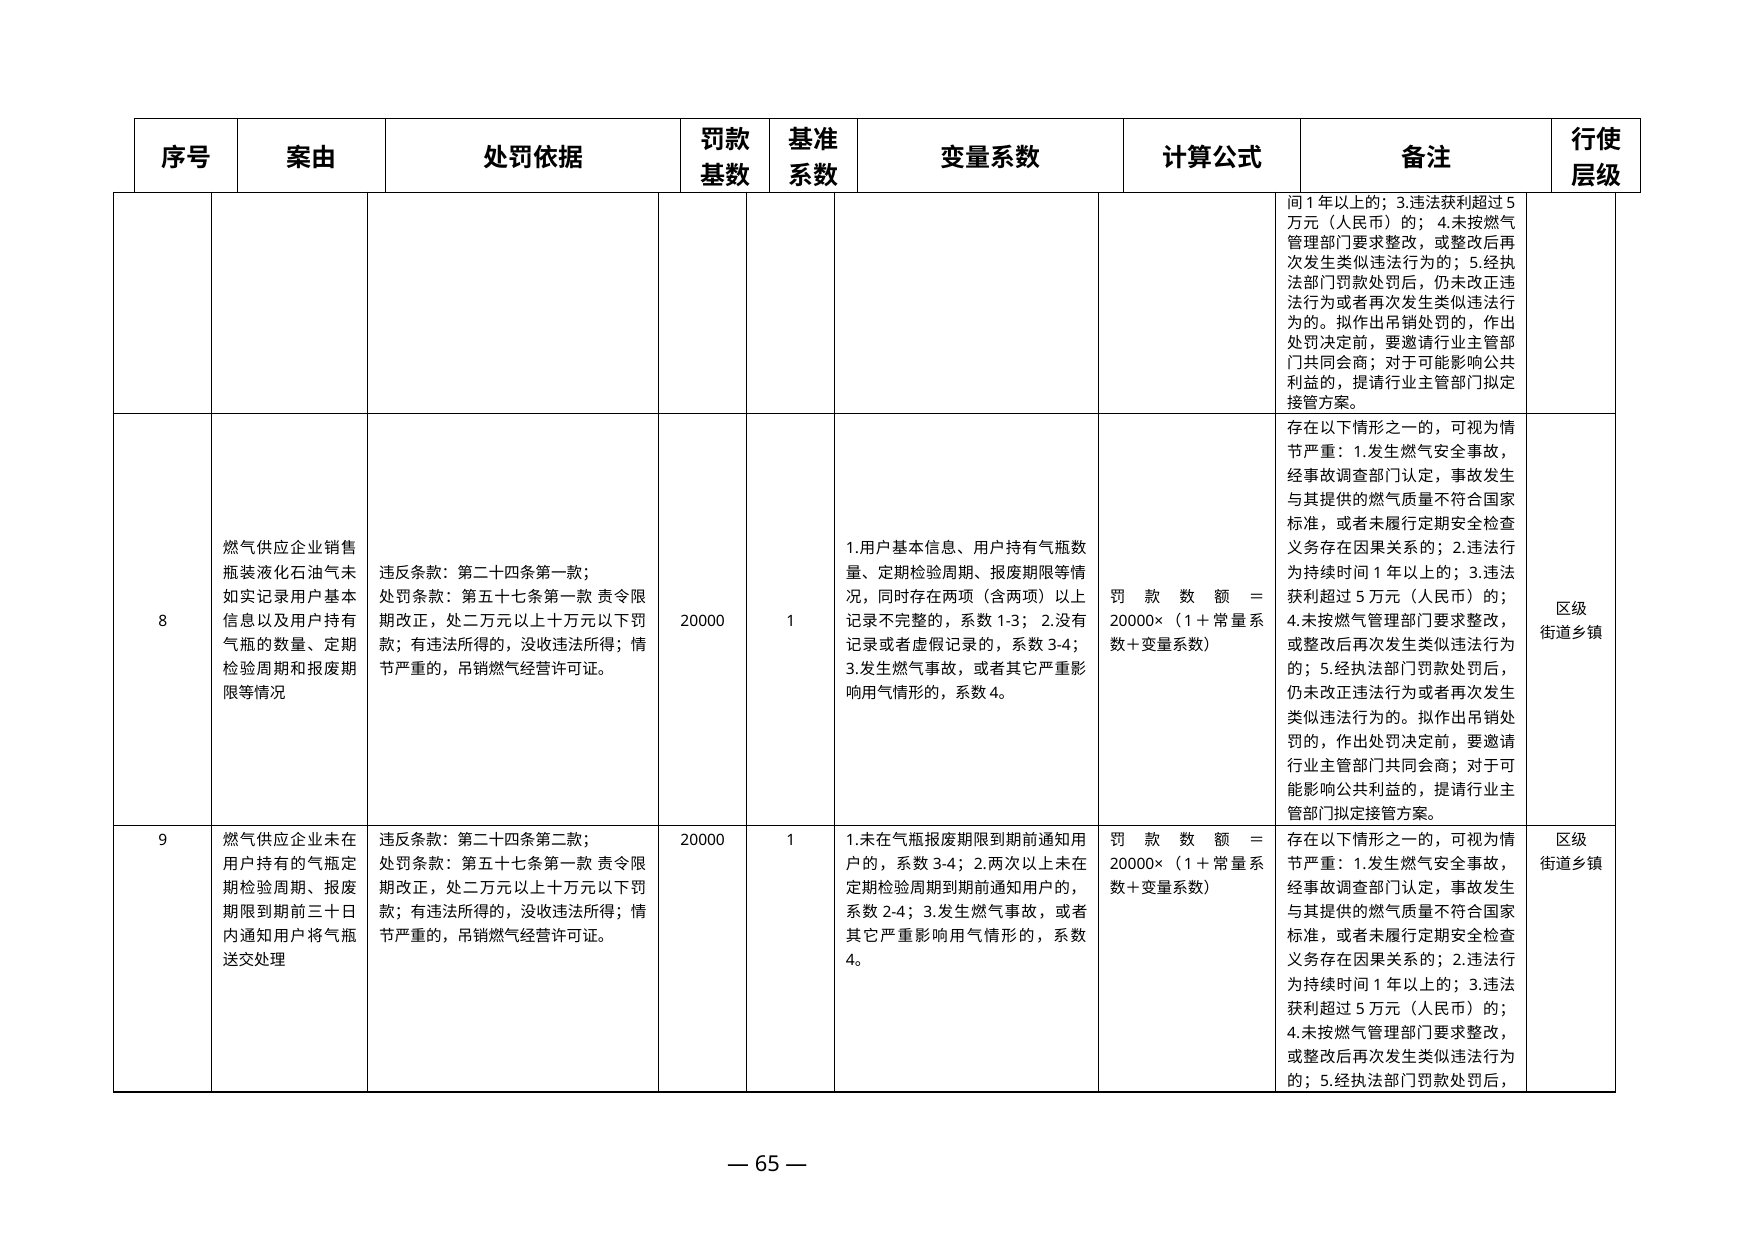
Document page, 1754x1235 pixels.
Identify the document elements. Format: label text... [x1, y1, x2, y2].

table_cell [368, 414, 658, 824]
table_header 行使 层级 [1552, 119, 1640, 192]
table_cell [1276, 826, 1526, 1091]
table_header 处罚依据 [386, 119, 680, 192]
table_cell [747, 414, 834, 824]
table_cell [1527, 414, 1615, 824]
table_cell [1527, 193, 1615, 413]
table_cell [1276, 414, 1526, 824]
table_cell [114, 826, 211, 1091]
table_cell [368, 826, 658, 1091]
table_header 基准 系数 [770, 119, 857, 192]
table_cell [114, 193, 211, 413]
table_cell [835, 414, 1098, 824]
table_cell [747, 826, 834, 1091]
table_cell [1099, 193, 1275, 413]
table_header 案由 [238, 119, 385, 192]
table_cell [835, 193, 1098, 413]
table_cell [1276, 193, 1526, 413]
table_header 罚款 基数 [681, 119, 769, 192]
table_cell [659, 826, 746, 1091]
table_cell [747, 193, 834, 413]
table_header 计算公式 [1124, 119, 1300, 192]
table_header 序号 [135, 119, 237, 192]
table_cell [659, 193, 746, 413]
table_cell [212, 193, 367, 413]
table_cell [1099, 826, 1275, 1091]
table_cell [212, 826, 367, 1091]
table_header 备注 [1301, 119, 1551, 192]
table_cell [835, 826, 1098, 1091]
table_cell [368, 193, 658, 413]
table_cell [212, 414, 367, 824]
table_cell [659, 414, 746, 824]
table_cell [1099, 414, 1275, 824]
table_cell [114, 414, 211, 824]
table_header 变量系数 [858, 119, 1123, 192]
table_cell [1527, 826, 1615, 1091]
